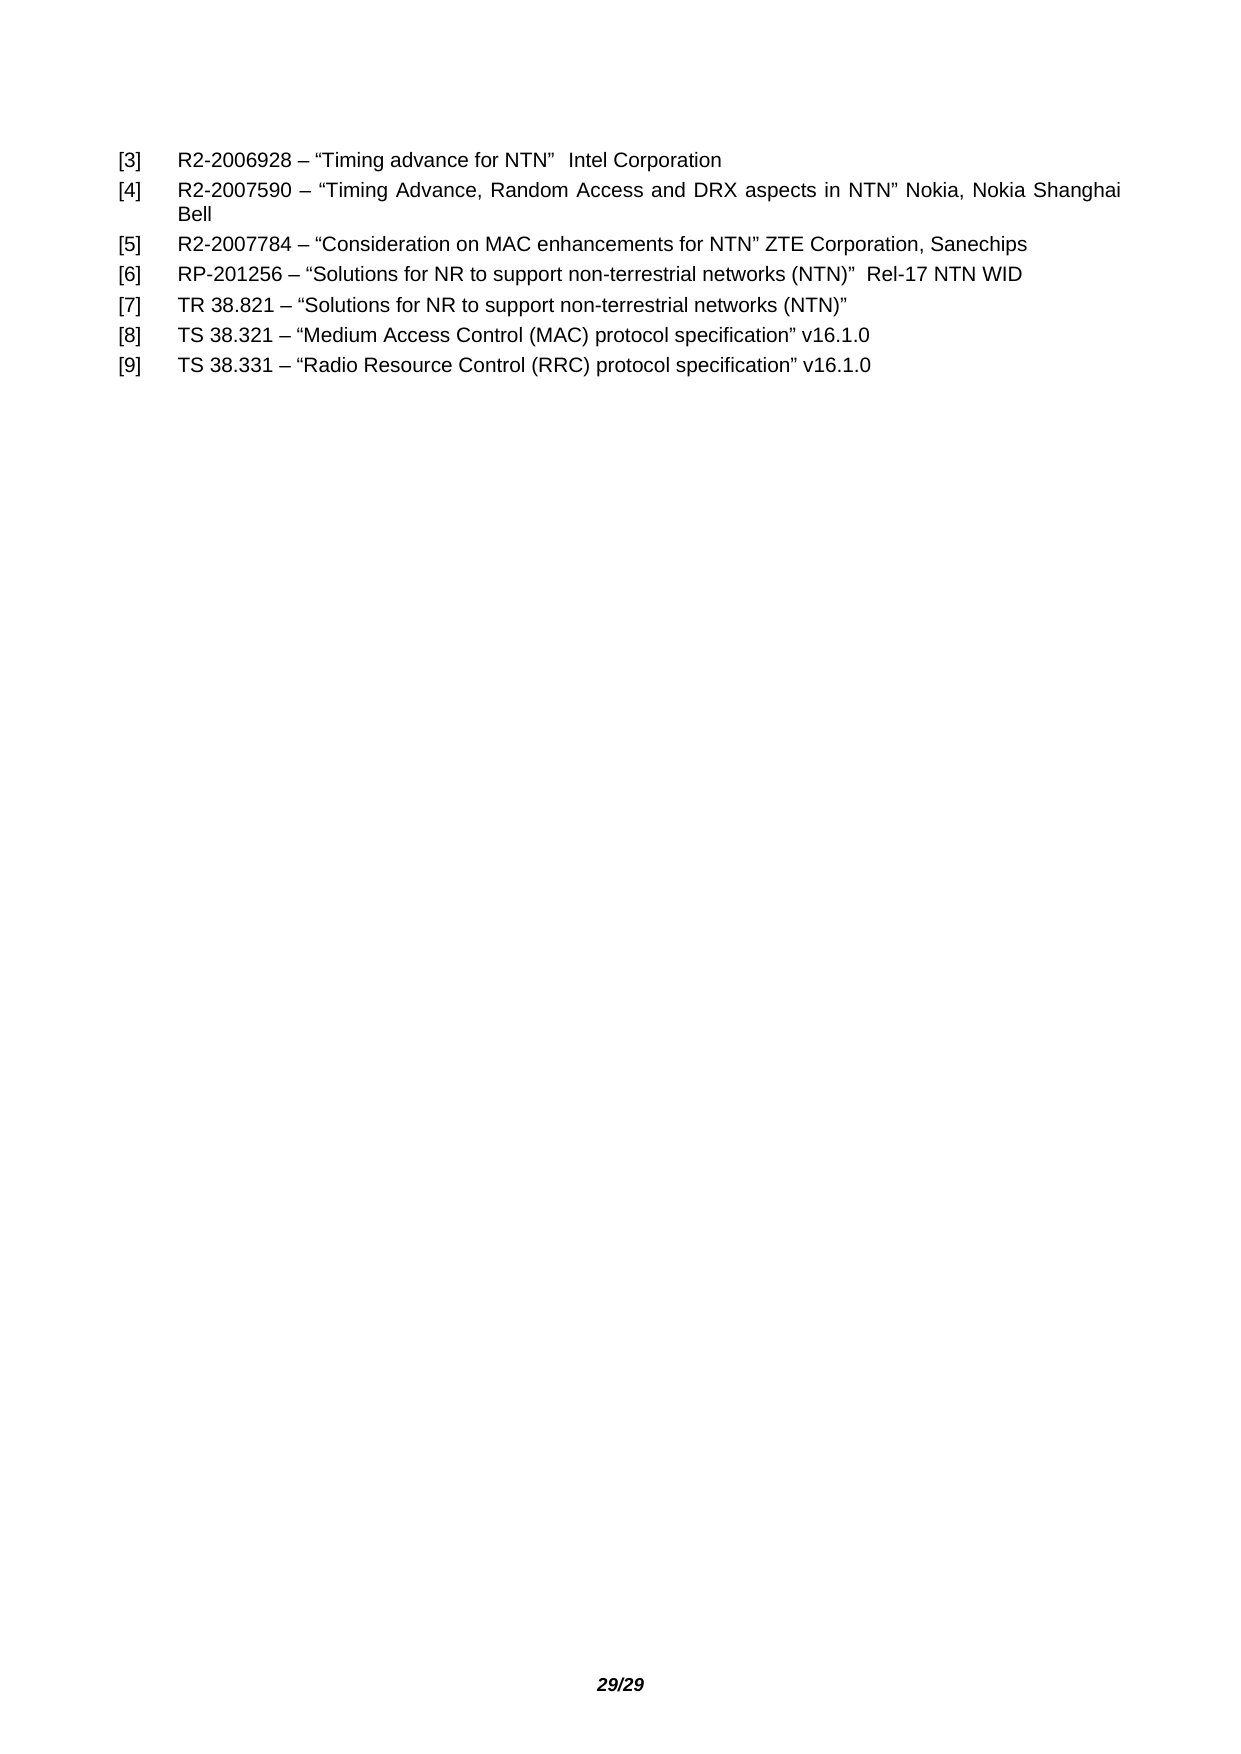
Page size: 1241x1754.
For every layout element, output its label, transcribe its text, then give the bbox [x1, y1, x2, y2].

text RP-201256 – “Solutions for NR to support non-terrestrial networks (NTN)” Rel-17 NTN WID [118, 262, 1122, 286]
text R2-2006928 – “Timing advance for NTN” Intel Corporation [118, 148, 1122, 172]
text TS 38.321 – “Medium Access Control (MAC) protocol specification” v16.1.0 [118, 323, 1122, 347]
text R2-2007784 – “Consideration on MAC enhancements for NTN” ZTE Corporation, Sanechips [118, 232, 1122, 256]
text TR 38.821 – “Solutions for NR to support non-terrestrial networks (NTN)” [118, 292, 1122, 316]
text R2-2007590 – “Timing Advance, Random Access and DRX aspects in NTN” Nokia, Nokia Shanghai Bell [118, 178, 1122, 226]
text TS 38.331 – “Radio Resource Control (RRC) protocol specification” v16.1.0 [118, 353, 1122, 377]
